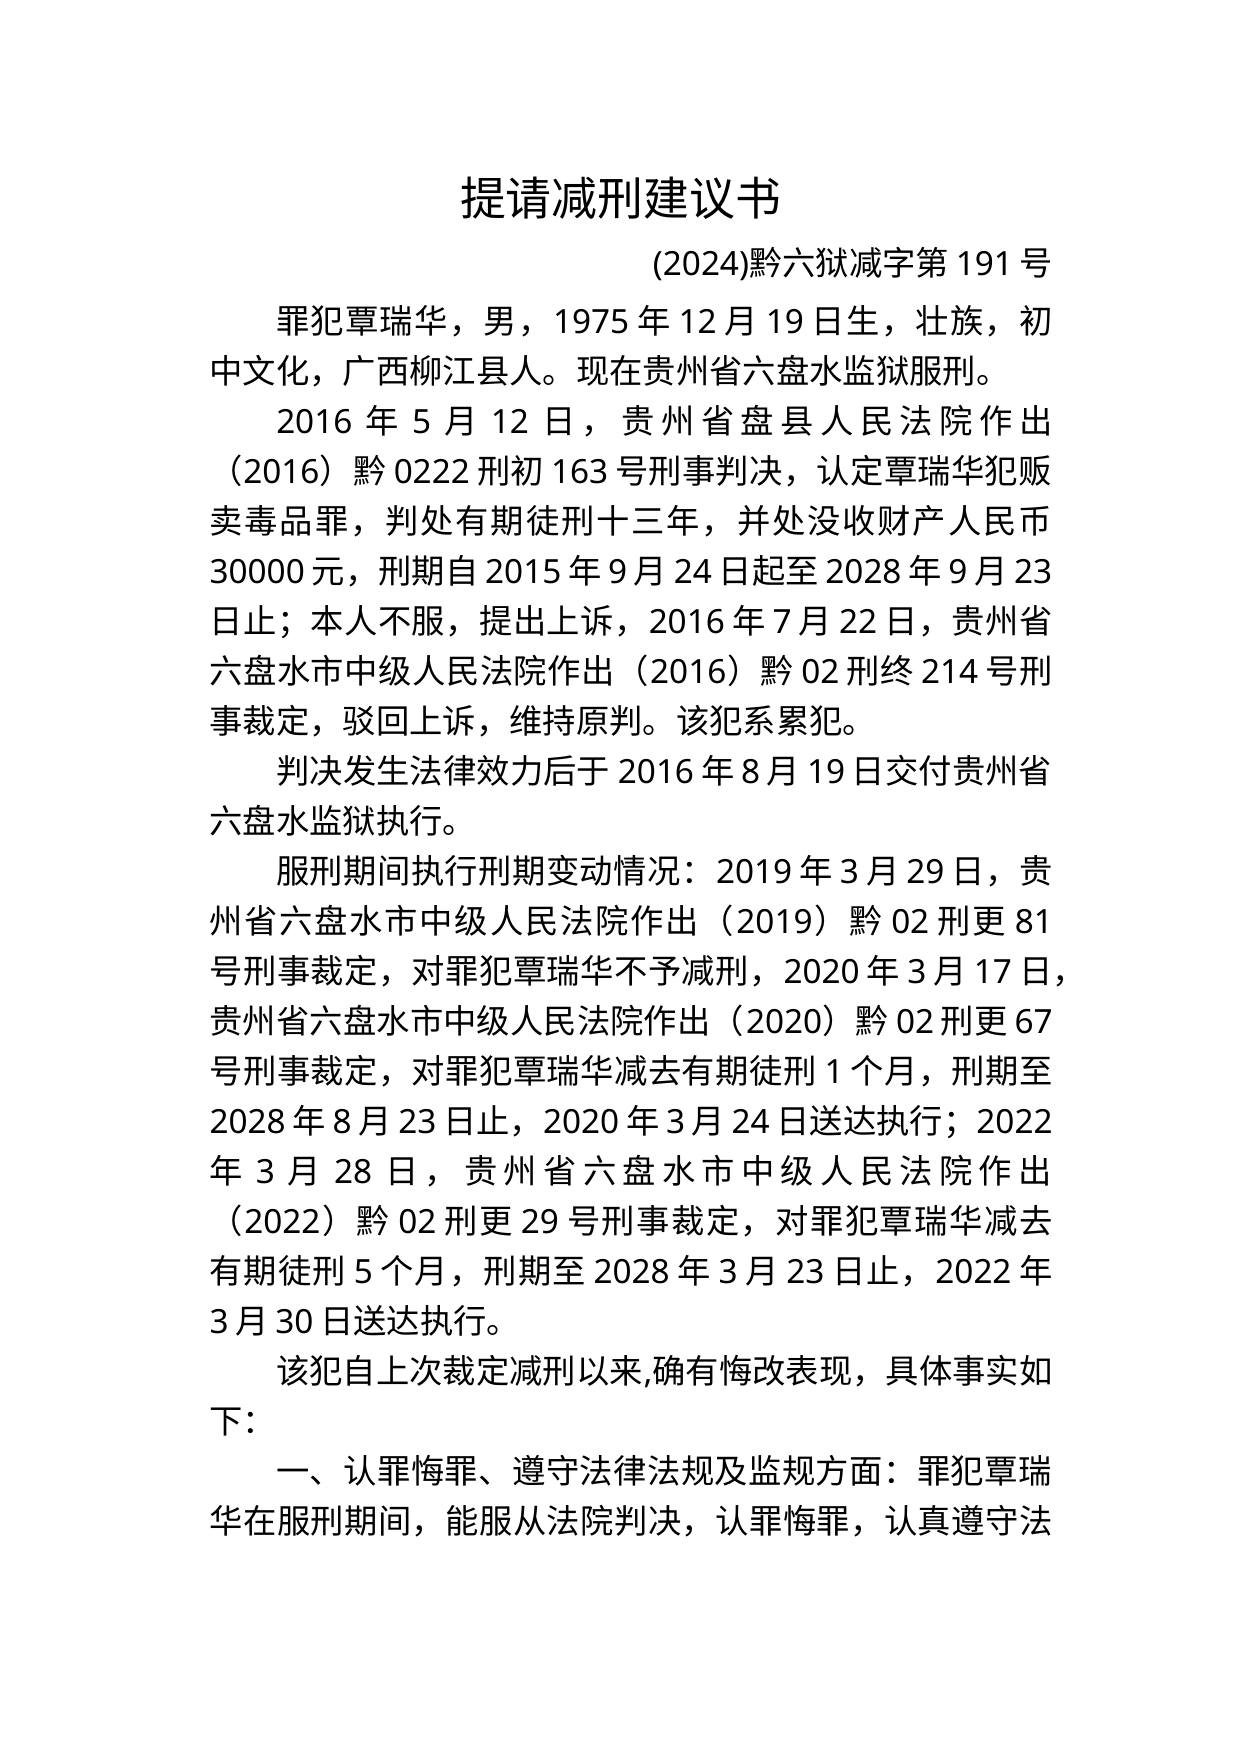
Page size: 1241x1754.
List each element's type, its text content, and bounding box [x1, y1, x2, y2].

text 提请减刑建议书 [187, 162, 1053, 228]
text (2024)黔六狱减字第191号 [187, 228, 1053, 293]
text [209, 1443, 1053, 1543]
text 该犯自上次裁定减刑以来,确有悔改表现，具体事实如下： [209, 1343, 1053, 1443]
text 判决发生法律效力后于2016年8月19日交付贵州省六盘水监狱执行。 [209, 743, 1053, 843]
text 服刑期间执行刑期变动情况：2019年3月29日，贵州省六盘水市中级人民法院作出（2019）黔02刑更81号刑事裁定，对罪犯覃瑞华不予减刑，2020年3月17日，贵州省六盘水市中级人民法院作出（2020）黔02刑更67号刑事裁定，对罪犯覃瑞华减去有期徒刑1个月，刑期至2028年8月23日止，2020年3月24日送达执行；2022年3月28日，贵州省六盘水市中级人民法院作出（2022）黔02刑更29号刑事裁定，对罪犯覃瑞华减去有期徒刑5个月，刑期至2028年3月23日止，2022年3月30日送达执行。 [209, 843, 1053, 1343]
text 罪犯覃瑞华，男，1975年12月19日生，壮族，初中文化，广西柳江县人。现在贵州省六盘水监狱服刑。 [209, 293, 1053, 393]
text 2016年5月12日，贵州省盘县人民法院作出（2016）黔0222刑初163号刑事判决，认定覃瑞华犯贩卖毒品罪，判处有期徒刑十三年，并处没收财产人民币30000元，刑期自2015年9月24日起至2028年9月23日止；本人不服，提出上诉，2016年7月22日，贵州省六盘水市中级人民法院作出（2016）黔02刑终214号刑事裁定，驳回上诉，维持原判。该犯系累犯。 [209, 393, 1053, 743]
